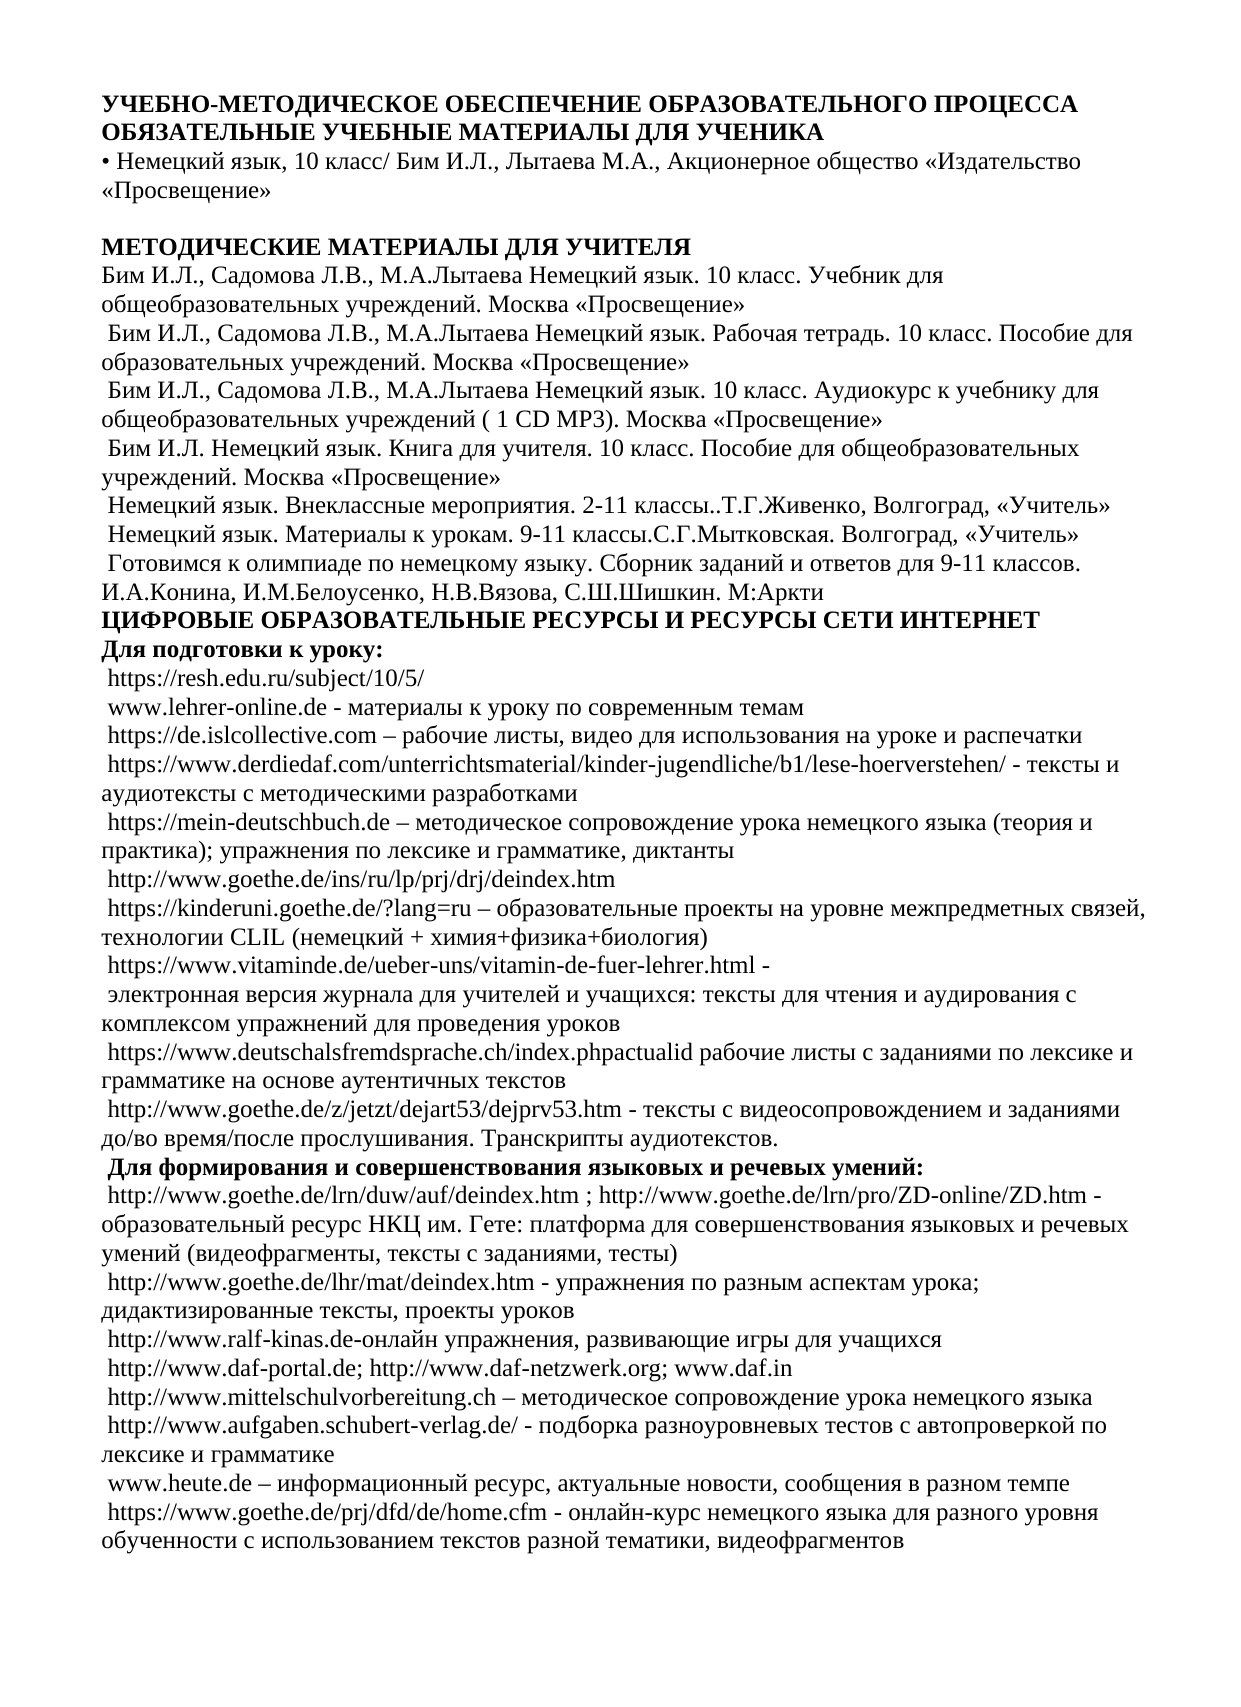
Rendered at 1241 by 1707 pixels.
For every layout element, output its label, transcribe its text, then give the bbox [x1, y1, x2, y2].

text УЧЕБНО-МЕТОДИЧЕСКОЕ ОБЕСПЕЧЕНИЕ ОБРАЗОВАТЕЛЬНОГО ПРОЦЕССА [101, 89, 1152, 117]
text ОБЯЗАТЕЛЬНЫЕ УЧЕБНЫЕ МАТЕРИАЛЫ ДЛЯ УЧЕНИКА [101, 117, 1152, 146]
text Бим И.Л., Садомова Л.В., М.А.Лытаева Немецкий язык. 10 класс. Учебник для общеобразовательных учреждений. Москва «Просвещение» Бим И.Л., Садомова Л.В., М.А.Лытаева Немецкий язык. Рабочая тетрадь. 10 класс. Пособие для образовательных учреждений. Москва «Просвещение» Бим И.Л., Садомова Л.В., М.А.Лытаева Немецкий язык. 10 класс. Аудиокурс к учебнику для общеобразовательных учреждений ( 1 CD MP3). Москва «Просвещение» Бим И.Л. Немецкий язык. Книга для учителя. 10 класс. Пособие для общеобразовательных учреждений. Москва «Просвещение» Немецкий язык. Внеклассные мероприятия. 2-11 классы..Т.Г.Живенко, Волгоград, «Учитель» Немецкий язык. Материалы к урокам. 9-11 классы.С.Г.Мытковская. Волгоград, «Учитель» Готовимся к олимпиаде по немецкому языку. Сборник заданий и ответов для 9-11 классов. И.А.Конина, И.М.Белоусенко, Н.В.Вязова, С.Ш.Шишкин. М:Аркти [101, 260, 1152, 605]
text • Немецкий язык, 10 класс/ Бим И.Л., Лытаева М.А., Акционерное общество «Издательство «Просвещение» [101, 146, 1152, 232]
text Для подготовки к уроку: https://resh.edu.ru/subject/10/5/ www.lehrer-online.de - материалы к уроку по современным темам https://de.islcollective.com – рабочие листы, видео для использования на уроке и распечатки https://www.derdiedaf.com/unterrichtsmaterial/kinder-jugendliche/b1/lese-hoerverstehen/ - тексты и аудиотексты с методическими разработками https://mein-deutschbuch.de – методическое сопровождение урока немецкого языка (теория и практика); упражнения по лексике и грамматике, диктанты http://www.goethe.de/ins/ru/lp/prj/drj/deindex.htm https://kinderuni.goethe.de/?lang=ru – образовательные проекты на уровне межпредметных связей, технологии CLIL (немецкий + химия+физика+биология) https://www.vitaminde.de/ueber-uns/vitamin-de-fuer-lehrer.html - электронная версия журнала для учителей и учащихся: тексты для чтения и аудирования с комплексом упражнений для проведения уроков https://www.deutschalsfremdsprache.ch/index.phpactualid рабочие листы с заданиями по лексике и грамматике на основе аутентичных текстов http://www.goethe.de/z/jetzt/dejart53/dejprv53.htm - тексты с видеосопровождением и заданиями до/во время/после прослушивания. Транскрипты аудиотекстов. Для формирования и совершенствования языковых и речевых умений: http://www.goethe.de/lrn/duw/auf/deindex.htm ; http://www.goethe.de/lrn/pro/ZD-online/ZD.htm -образовательный ресурс НКЦ им. Гете: платформа для совершенствования языковых и речевых умений (видеофрагменты, тексты с заданиями, тесты) http://www.goethe.de/lhr/mat/deindex.htm - упражнения по разным аспектам урока; дидактизированные тексты, проекты уроков http://www.ralf-kinas.de-онлайн упражнения, развивающие игры для учащихся http://www.daf-portal.de; http://www.daf-netzwerk.org; www.daf.in http://www.mittelschulvorbereitung.ch – методическое сопровождение урока немецкого языка http://www.aufgaben.schubert-verlag.de/ - подборка разноуровневых тестов с автопроверкой по лексике и грамматике www.heute.de – информационный ресурс, актуальные новости, сообщения в разном темпе https://www.goethe.de/prj/dfd/de/home.cfm - онлайн-курс немецкого языка для разного уровня обученности с использованием текстов разной тематики, видеофрагментов [101, 634, 1152, 1554]
text ЦИФРОВЫЕ ОБРАЗОВАТЕЛЬНЫЕ РЕСУРСЫ И РЕСУРСЫ СЕТИ ИНТЕРНЕТ [101, 605, 1152, 634]
text МЕТОДИЧЕСКИЕ МАТЕРИАЛЫ ДЛЯ УЧИТЕЛЯ [101, 232, 1152, 260]
